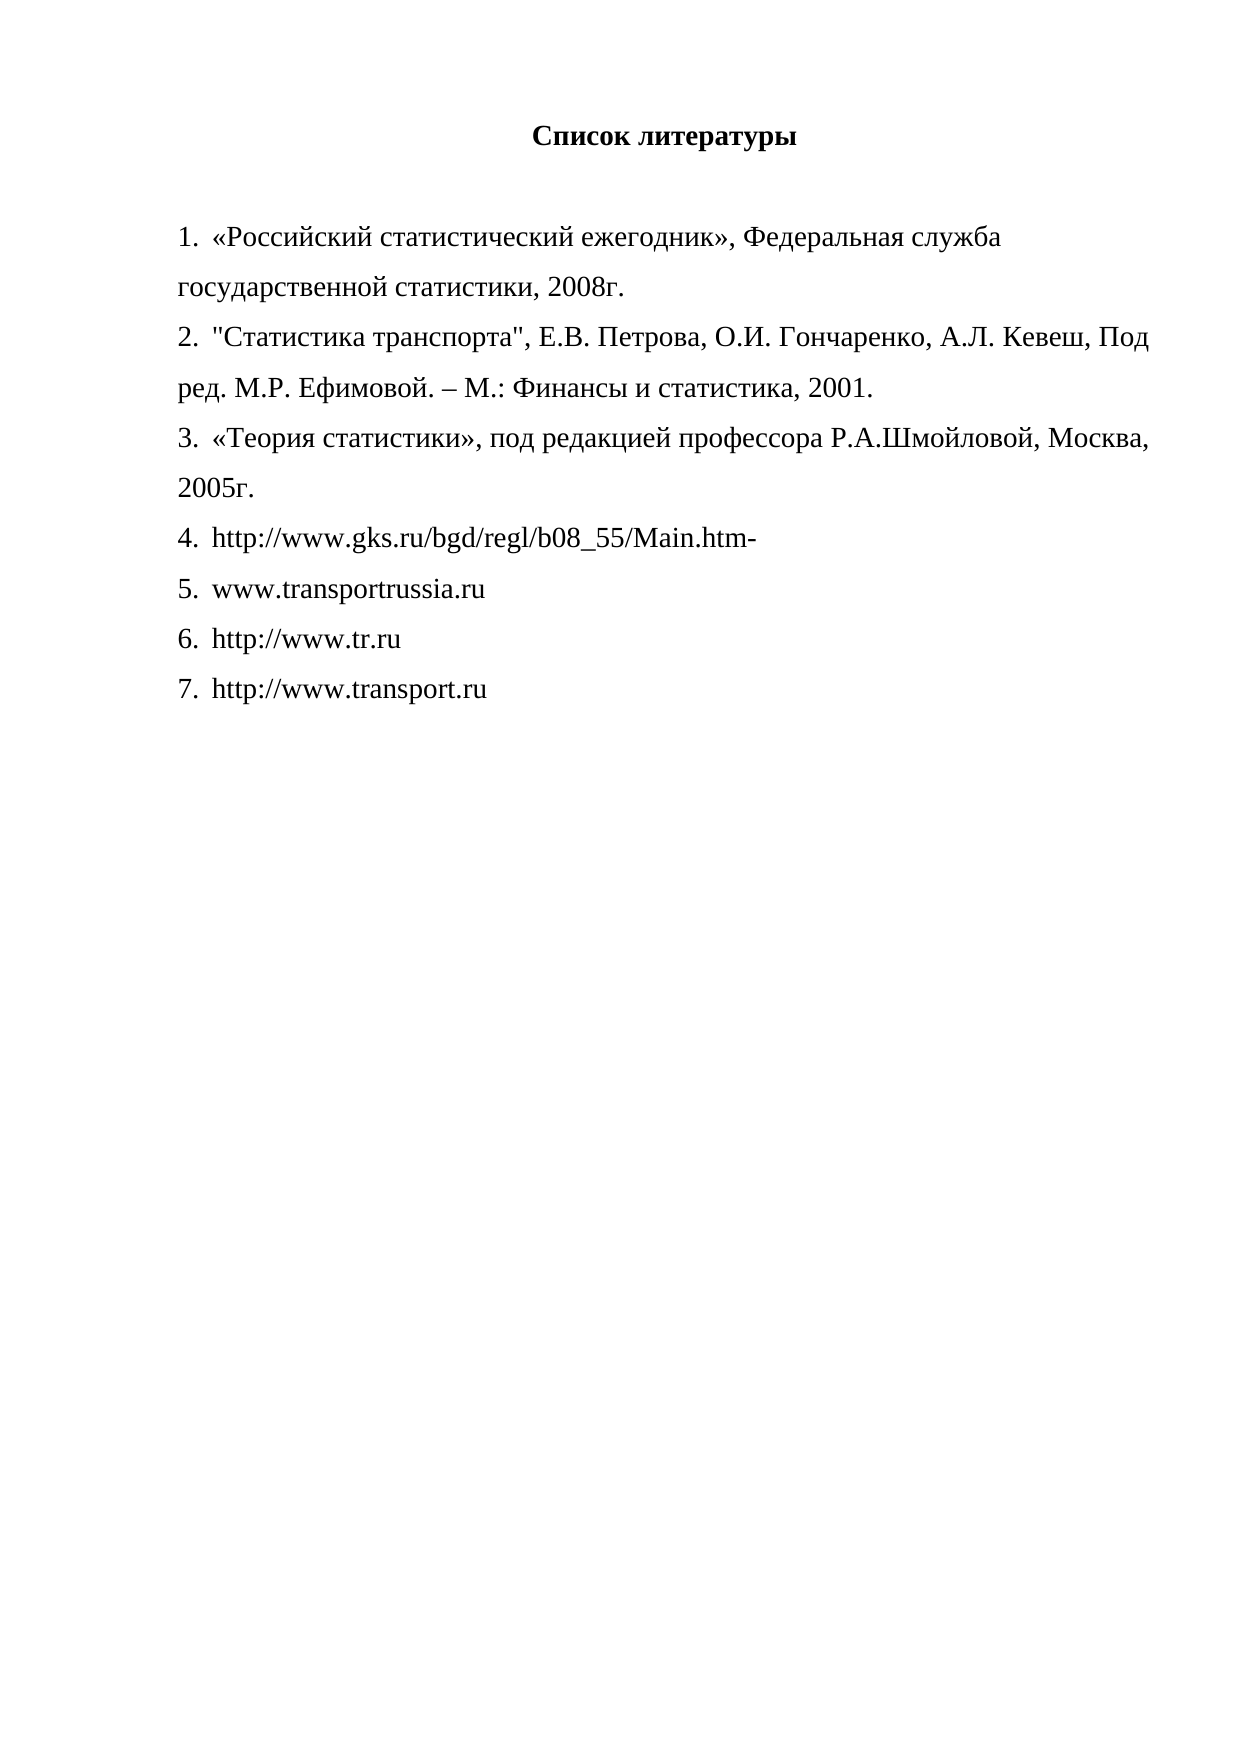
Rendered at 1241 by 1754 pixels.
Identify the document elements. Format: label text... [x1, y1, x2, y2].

list http://www.gks.ru/bgd/regl/b08_55/Main.htm- [177, 521, 1152, 554]
list http://www.transport.ru [177, 672, 1152, 705]
text Список литературы [177, 118, 1152, 152]
list «Российский статистический ежегодник», Федеральная служба государственной статистики, 2008г. [177, 219, 1152, 303]
list "Статистика транспорта", Е.В. Петрова, О.И. Гончаренко, А.Л. Кевеш, Под ред. М.Р. Ефимовой. – М.: Финансы и статистика, 2001. [177, 319, 1152, 403]
list http://www.tr.ru [177, 621, 1152, 655]
list «Теория статистики», под редакцией профессора Р.А.Шмойловой, Москва, 2005г. [177, 420, 1152, 504]
list www.transportrussia.ru [177, 571, 1152, 604]
